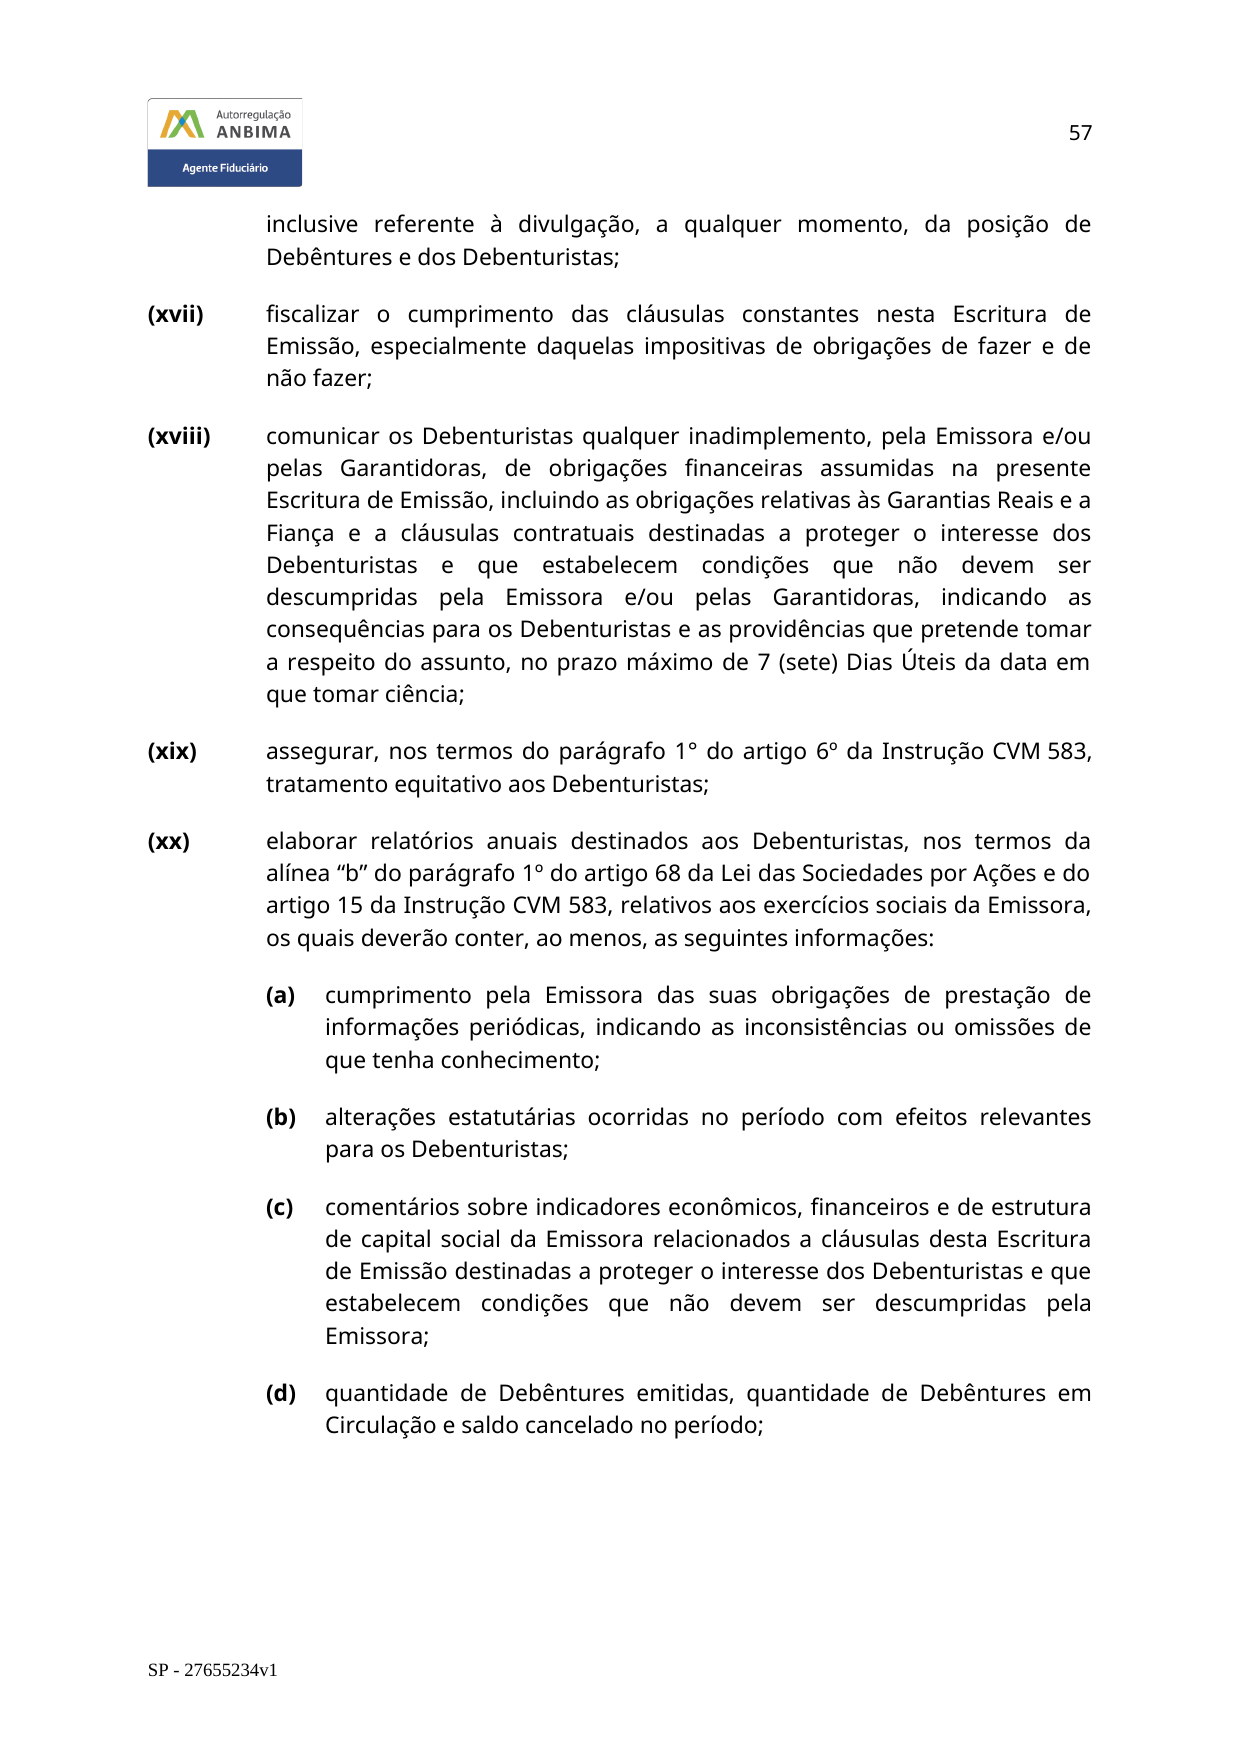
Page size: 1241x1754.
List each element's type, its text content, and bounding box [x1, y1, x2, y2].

text quantidade de Debêntures emitidas, quantidade de Debêntures em Circulação e saldo cancelado no período; [266, 1376, 1092, 1440]
list elaborar relatórios anuais destinados aos Debenturistas, nos termos da alínea “b” do parágrafo 1º do artigo 68 da Lei das Sociedades por Ações e do artigo 15 da Instrução CVM 583, relativos aos exercícios sociais da Emissora, os quais deverão conter, ao menos, as seguintes informações: [148, 823, 1092, 953]
list cumprimento pela Emissora das suas obrigações de prestação de informações periódicas, indicando as inconsistências ou omissões de que tenha conhecimento; [266, 978, 1092, 1074]
list fiscalizar o cumprimento das cláusulas constantes nesta Escritura de Emissão, especialmente daquelas impositivas de obrigações de fazer e de não fazer; [148, 296, 1092, 393]
list assegurar, nos termos do parágrafo 1° do artigo 6º da Instrução CVM 583, tratamento equitativo aos Debenturistas; [148, 734, 1092, 798]
picture [147, 98, 303, 187]
text comentários sobre indicadores econômicos, financeiros e de estrutura de capital social da Emissora relacionados a cláusulas desta Escritura de Emissão destinadas a proteger o interesse dos Debenturistas e que estabelecem condições que não devem ser descumpridas pela Emissora; [266, 1189, 1092, 1351]
text alterações estatutárias ocorridas no período com efeitos relevantes para os Debenturistas; [266, 1099, 1092, 1164]
list comunicar os Debenturistas qualquer inadimplemento, pela Emissora e/ou pelas Garantidoras, de obrigações financeiras assumidas na presente Escritura de Emissão, incluindo as obrigações relativas às Garantias Reais e a Fiança e a cláusulas contratuais destinadas a proteger o interesse dos Debenturistas e que estabelecem condições que não devem ser descumpridas pela Emissora e/ou pelas Garantidoras, indicando as consequências para os Debenturistas e as providências que pretende tomar a respeito do assunto, no prazo máximo de 7 (sete) Dias Úteis da data em que tomar ciência; [148, 418, 1092, 709]
